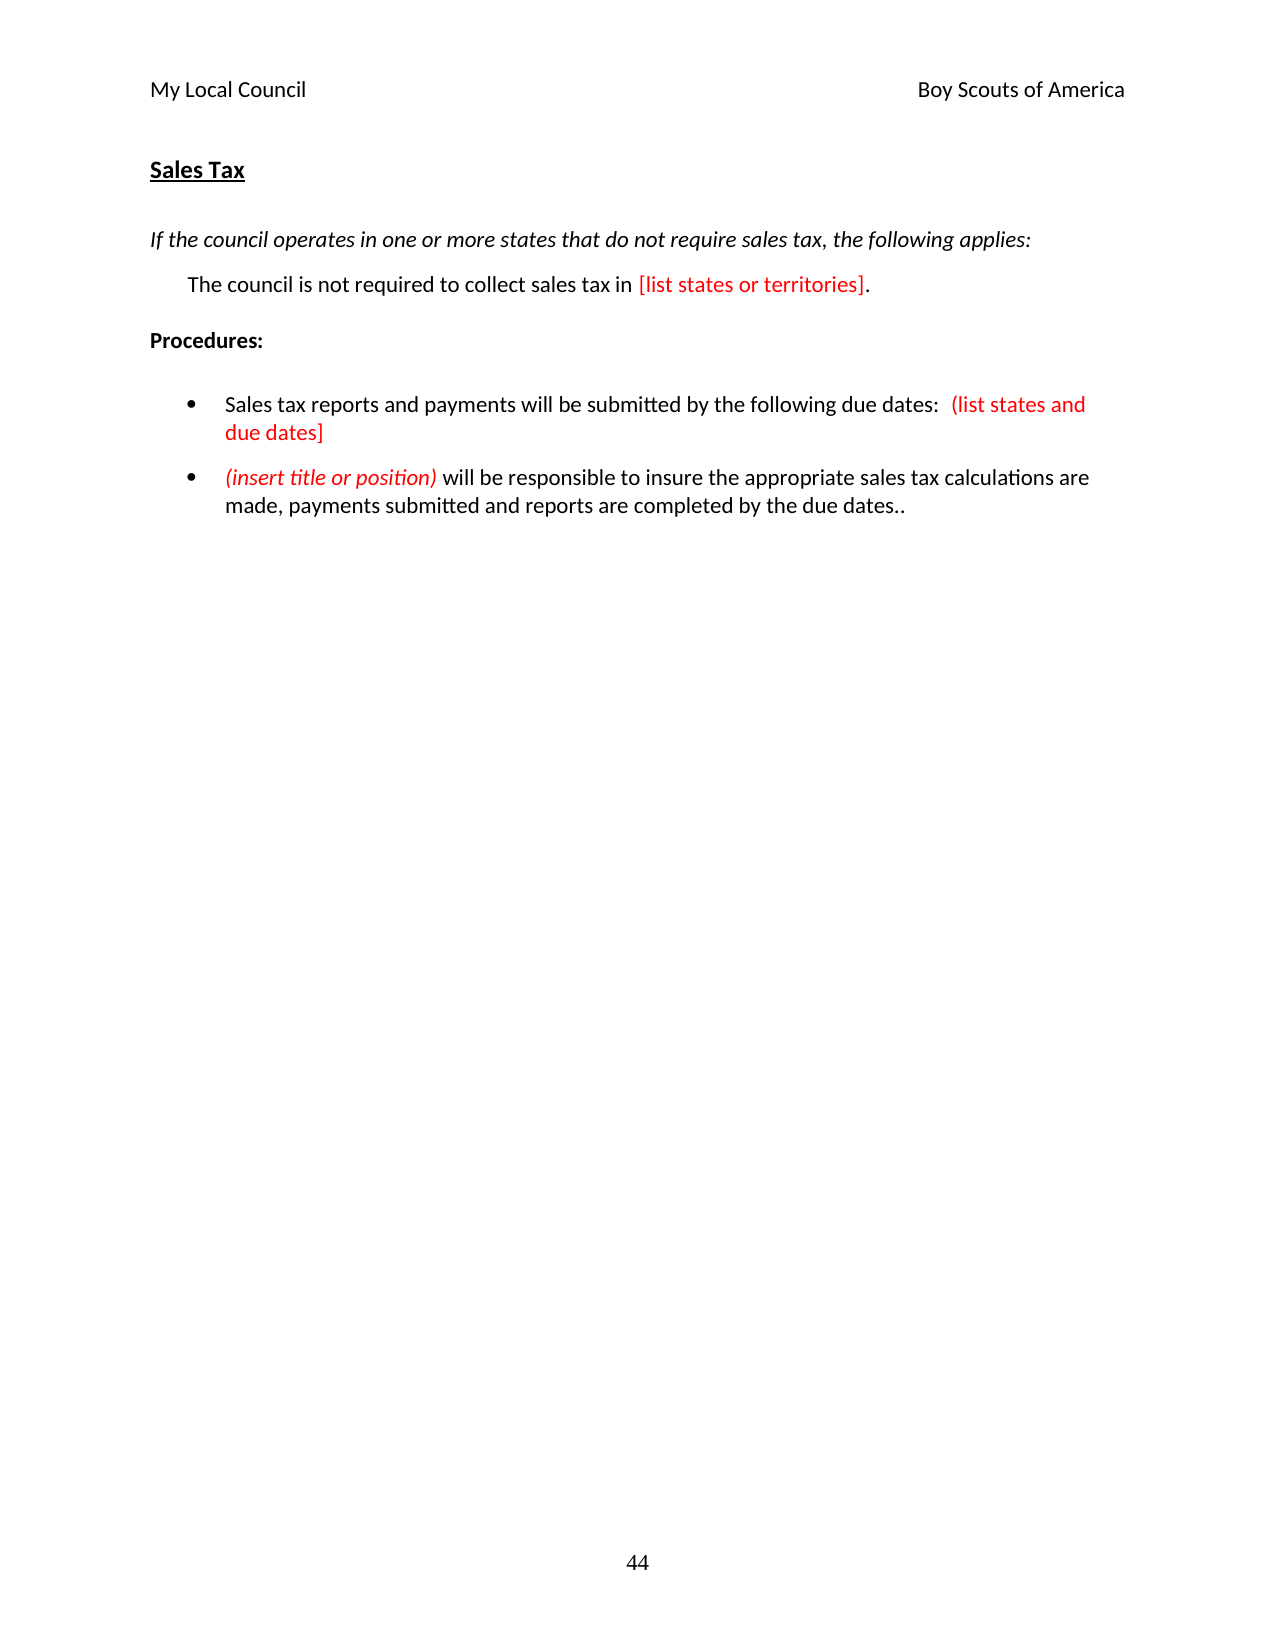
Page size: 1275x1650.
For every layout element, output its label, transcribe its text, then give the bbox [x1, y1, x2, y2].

list Sales tax reports and payments will be submitted by the following due dates: (list states and due dates] [187, 390, 1125, 446]
text If the council operates in one or more states that do not require sales tax, the following applies: [150, 225, 1125, 253]
subtitle Sales Tax [150, 154, 1125, 185]
text Procedures: [150, 326, 1125, 354]
list (insert title or position) will be responsible to insure the appropriate sales tax calculations are made, payments submitted and reports are completed by the due dates.. [187, 463, 1125, 519]
text The council is not required to collect sales tax in [list states or territories]. [187, 270, 1125, 298]
